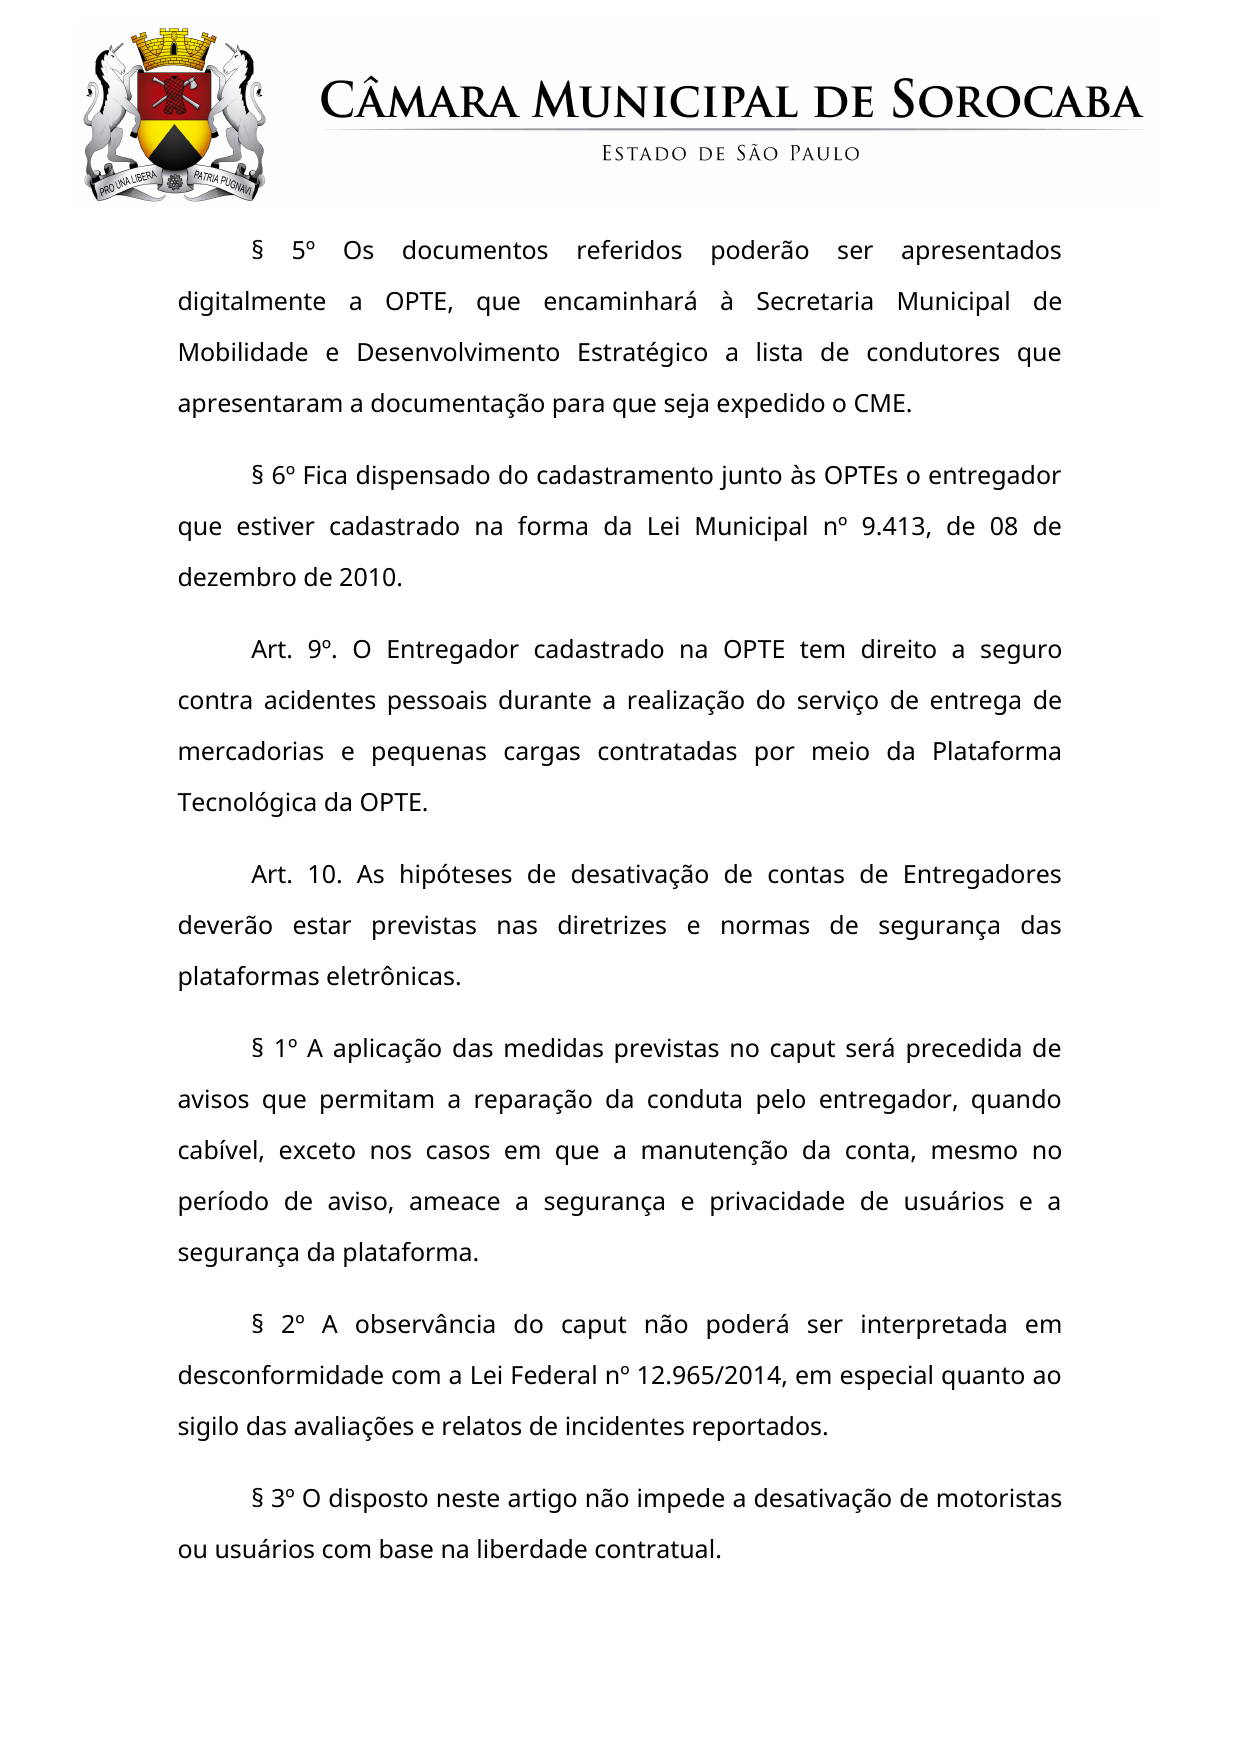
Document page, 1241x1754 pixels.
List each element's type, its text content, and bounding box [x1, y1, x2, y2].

picture [76, 20, 1158, 206]
text § 1º A aplicação das medidas previstas no caput será precedida de avisos que permitam a reparação da conduta pelo entregador, quando cabível, exceto nos casos em que a manutenção da conta, mesmo no período de aviso, ameace a segurança e privacidade de usuários e a segurança da plataforma. [177, 1031, 1063, 1269]
text Art. 10. As hipóteses de desativação de contas de Entregadores deverão estar previstas nas diretrizes e normas de segurança das plataformas eletrônicas. [177, 857, 1063, 993]
text § 5º Os documentos referidos poderão ser apresentados digitalmente a OPTE, que encaminhará à Secretaria Municipal de Mobilidade e Desenvolvimento Estratégico a lista de condutores que apresentaram a documentação para que seja expedido o CME. [177, 206, 1063, 420]
text § 6º Fica dispensado do cadastramento junto às OPTEs o entregador que estiver cadastrado na forma da Lei Municipal nº 9.413, de 08 de dezembro de 2010. [177, 458, 1063, 594]
text Art. 9º. O Entregador cadastrado na OPTE tem direito a seguro contra acidentes pessoais durante a realização do serviço de entrega de mercadorias e pequenas cargas contratadas por meio da Plataforma Tecnológica da OPTE. [177, 632, 1063, 819]
text § 2º A observância do caput não poderá ser interpretada em desconformidade com a Lei Federal nº 12.965/2014, em especial quanto ao sigilo das avaliações e relatos de incidentes reportados. [177, 1307, 1063, 1443]
text § 3º O disposto neste artigo não impede a desativação de motoristas ou usuários com base na liberdade contratual. [177, 1481, 1063, 1566]
